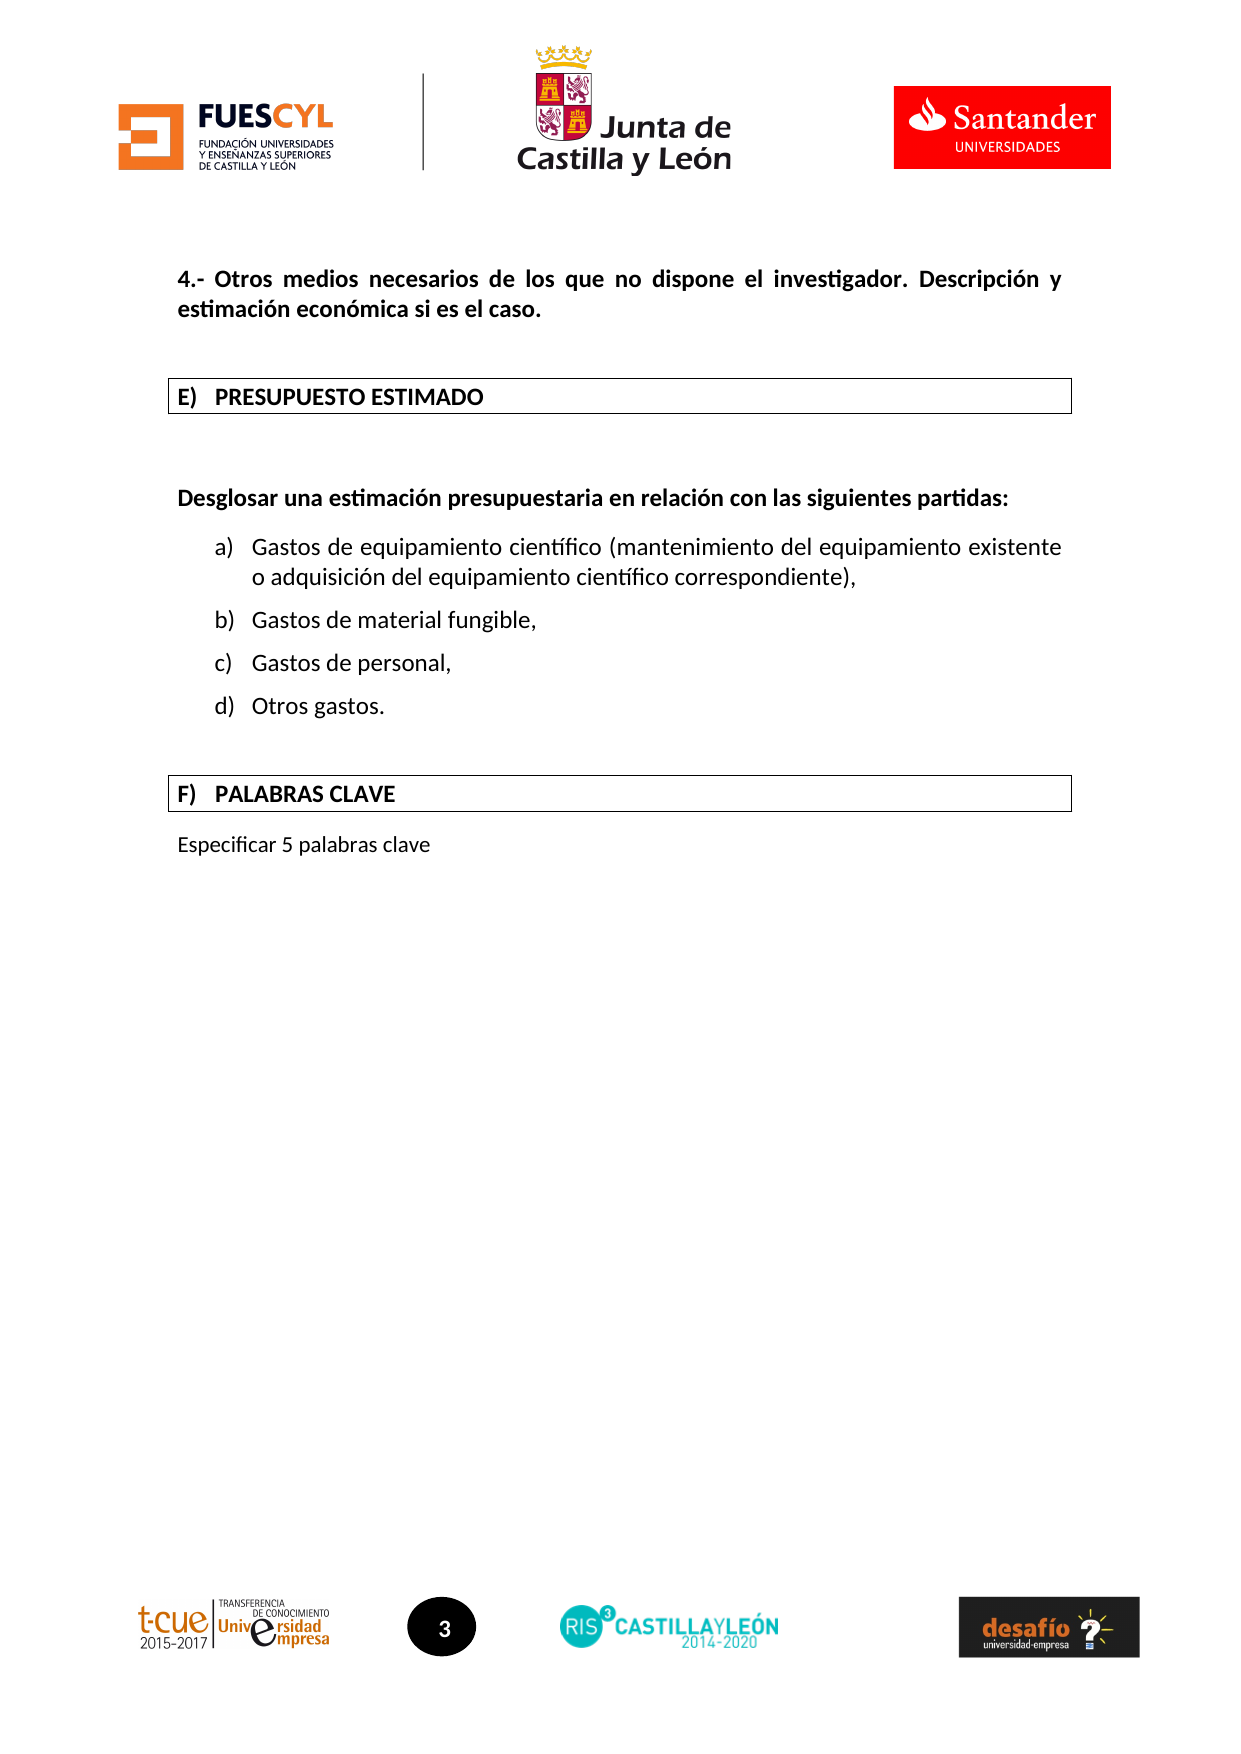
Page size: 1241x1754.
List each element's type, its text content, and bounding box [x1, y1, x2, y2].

text 4.- Otros medios necesarios de los que no dispone el investigador. Descripción y estimación económica si es el caso. [177, 263, 1063, 324]
text Desglosar una estimación presupuestaria en relación con las siguientes partidas: [177, 482, 1063, 512]
list Gastos de equipamiento científico (mantenimiento del equipamiento existente o adquisición del equipamiento científico correspondiente), [214, 531, 1063, 592]
picture [560, 1605, 779, 1649]
picture [138, 1599, 329, 1649]
list PRESUPUESTO ESTIMADO [169, 379, 1071, 413]
list PALABRAS CLAVE [169, 776, 1071, 811]
text Especificar 5 palabras clave [177, 830, 1063, 858]
list Gastos de material fungible, [214, 604, 1063, 635]
picture [958, 1596, 1140, 1658]
list Gastos de personal, [214, 647, 1063, 678]
picture [893, 86, 1111, 169]
picture [118, 45, 731, 176]
list Otros gastos. [214, 691, 1063, 721]
